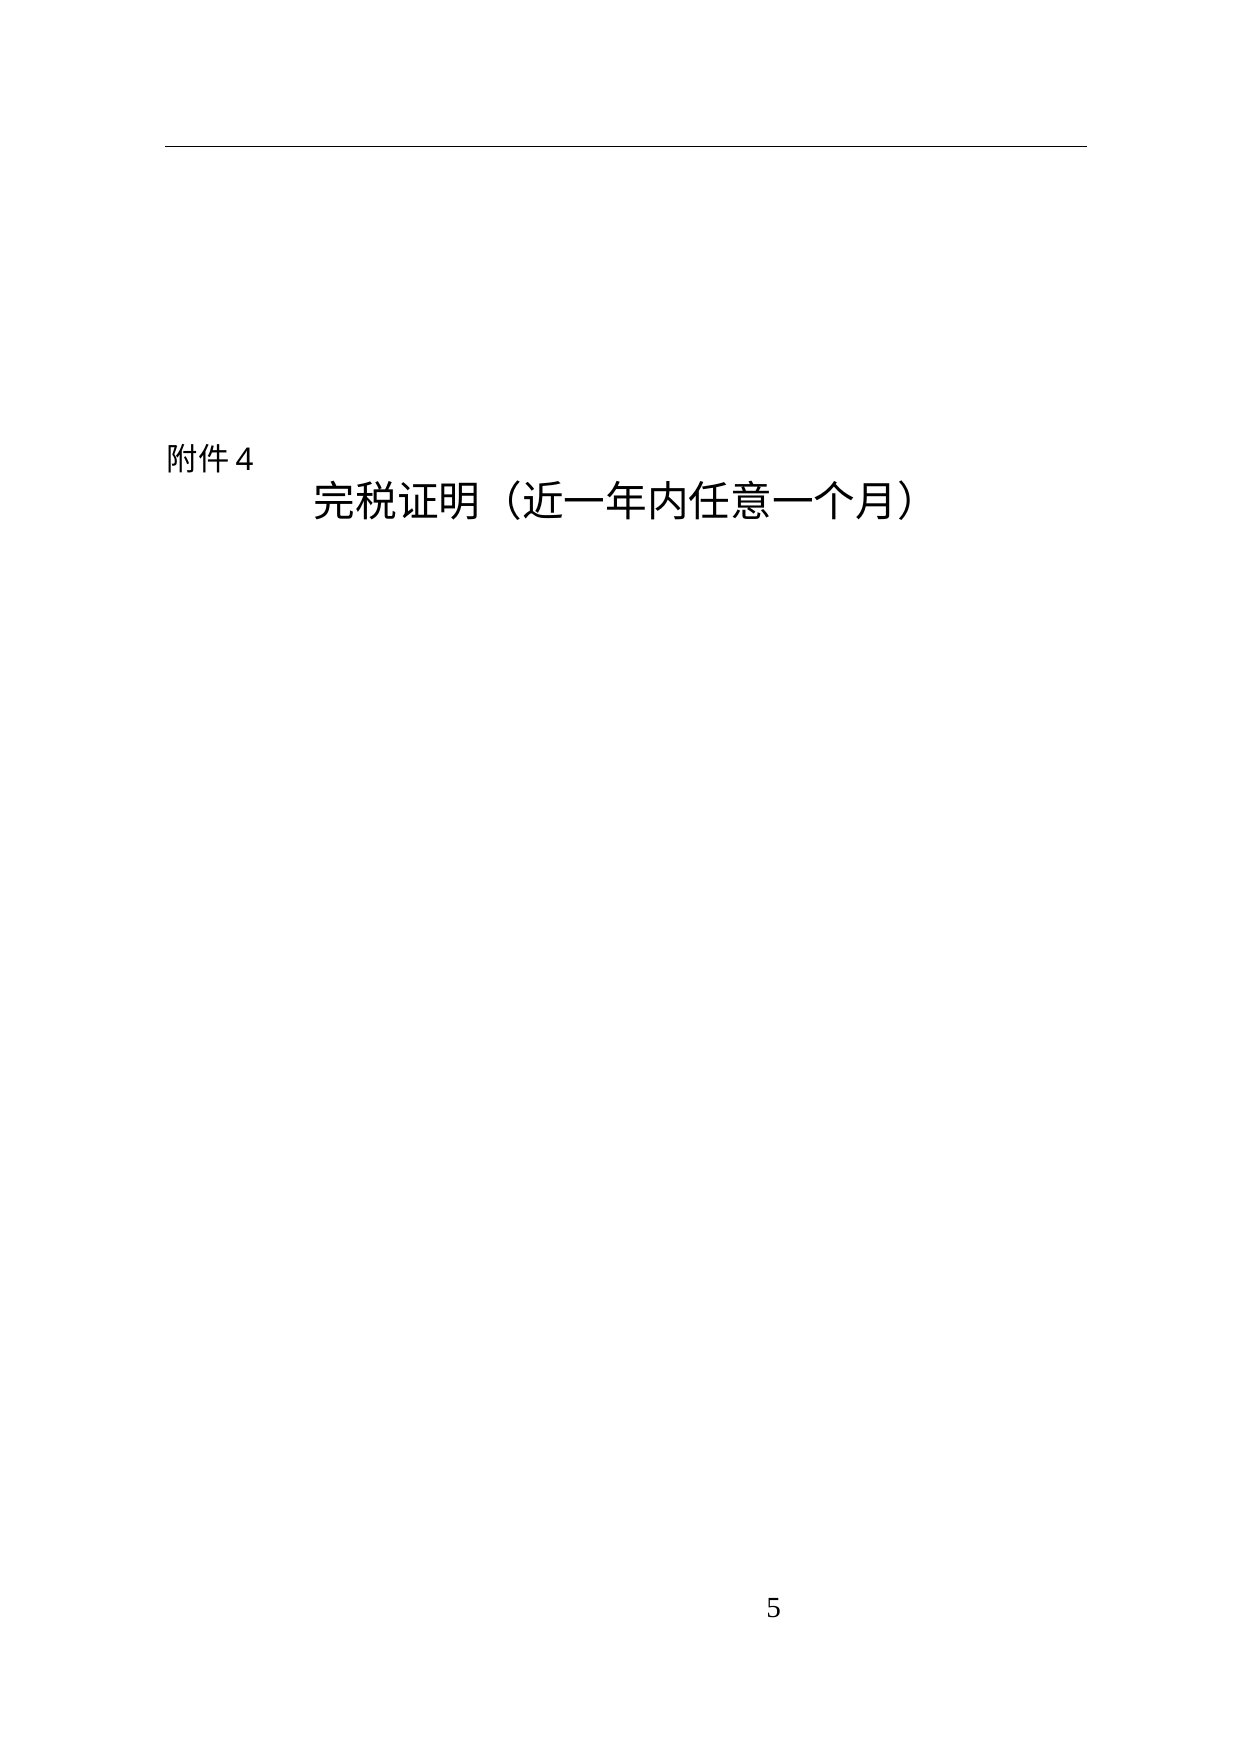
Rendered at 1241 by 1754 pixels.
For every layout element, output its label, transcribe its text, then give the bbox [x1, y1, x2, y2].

text 附件4 [167, 433, 1085, 479]
text 完税证明（近一年内任意一个月） [167, 479, 1085, 525]
